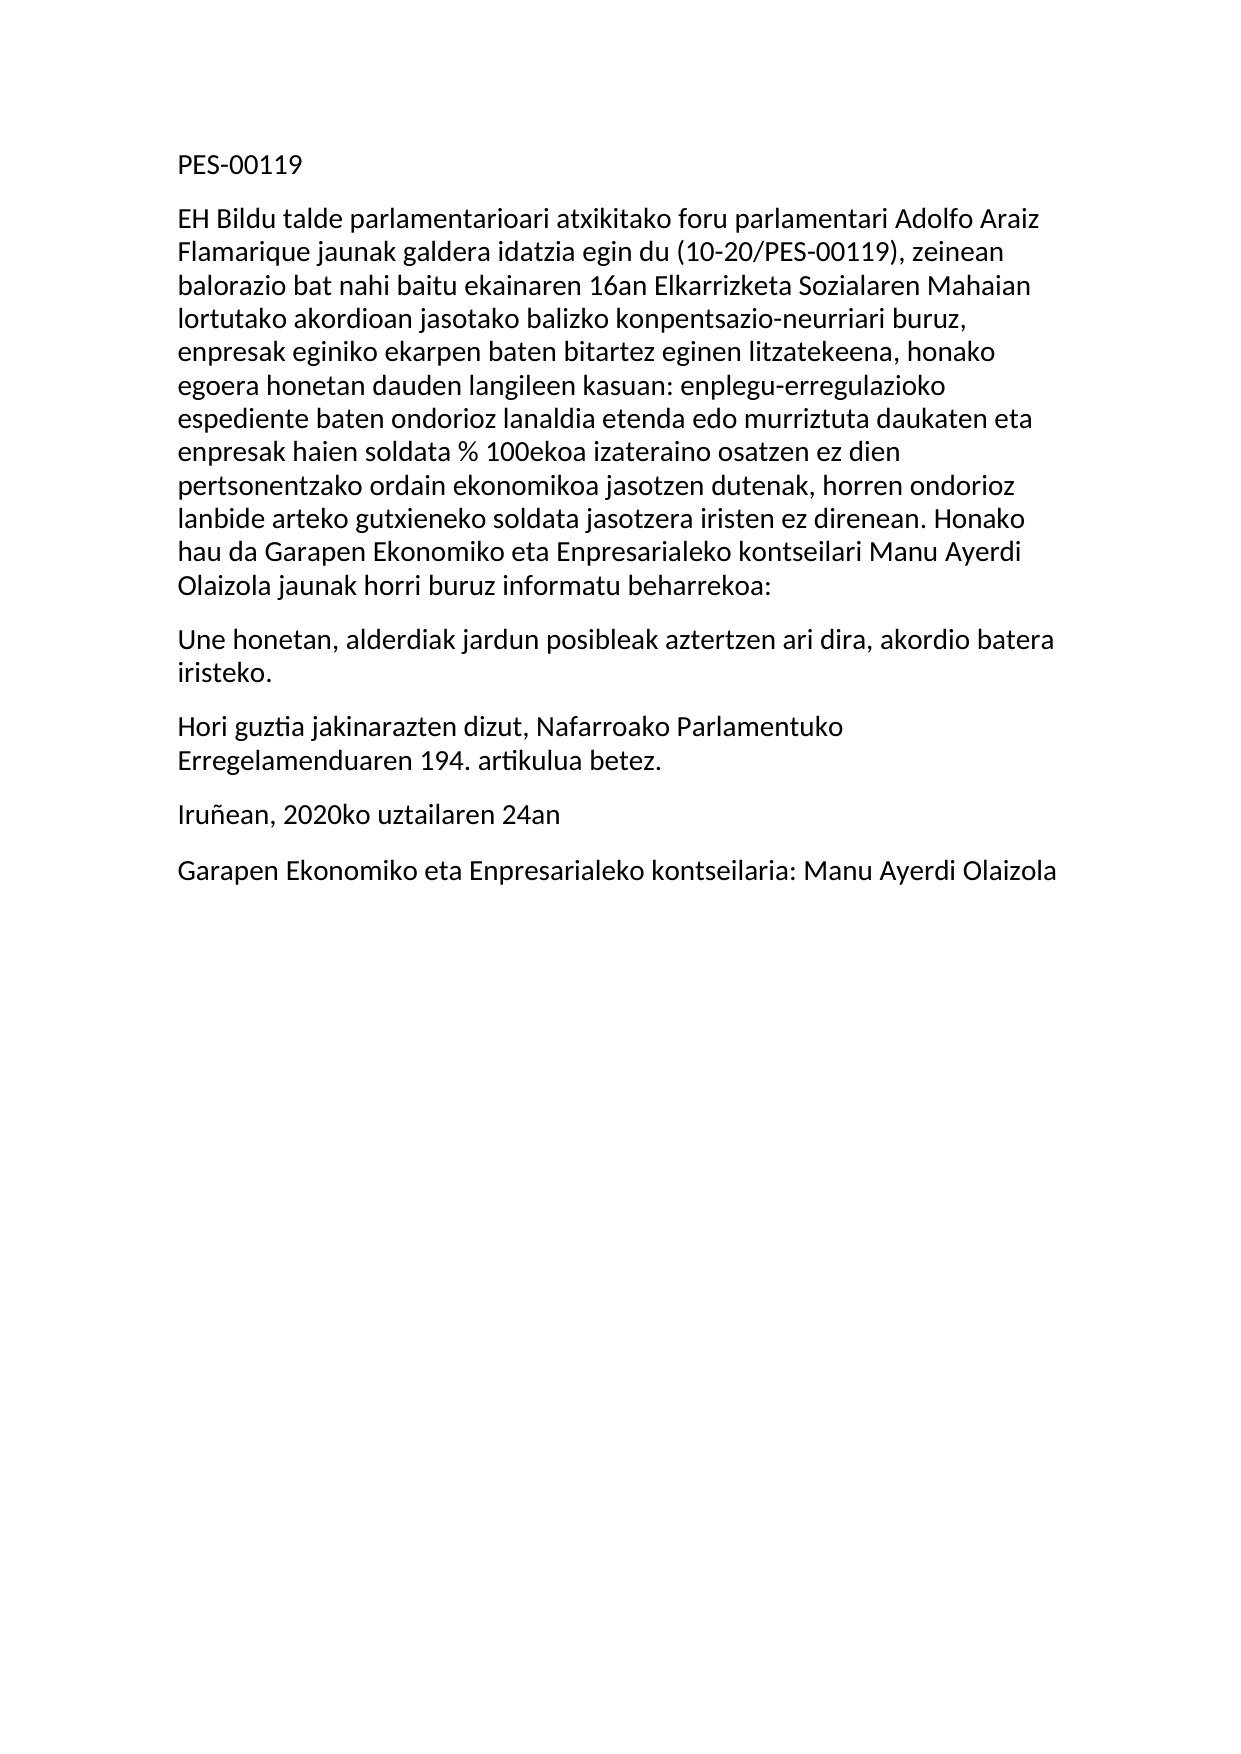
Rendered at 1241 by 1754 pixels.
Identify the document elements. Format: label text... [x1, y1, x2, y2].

text EH Bildu talde parlamentarioari atxikitako foru parlamentari Adolfo Araiz Flamarique jaunak galdera idatzia egin du (10-20/PES-00119), zeinean balorazio bat nahi baitu ekainaren 16an Elkarrizketa Sozialaren Mahaian lortutako akordioan jasotako balizko konpentsazio-neurriari buruz, enpresak eginiko ekarpen baten bitartez eginen litzatekeena, honako egoera honetan dauden langileen kasuan: enplegu-erregulazioko espediente baten ondorioz lanaldia etenda edo murriztuta daukaten eta enpresak haien soldata % 100ekoa izateraino osatzen ez dien pertsonentzako ordain ekonomikoa jasotzen dutenak, horren ondorioz lanbide arteko gutxieneko soldata jasotzera iristen ez direnean. Honako hau da Garapen Ekonomiko eta Enpresarialeko kontseilari Manu Ayerdi Olaizola jaunak horri buruz informatu beharrekoa: [177, 202, 1063, 602]
text Garapen Ekonomiko eta Enpresarialeko kontseilaria: Manu Ayerdi Olaizola [177, 852, 1063, 887]
text Iruñean, 2020ko uztailaren 24an [177, 798, 1063, 831]
text Hori guztia jakinarazten dizut, Nafarroako Parlamentuko Erregelamenduaren 194. artikulua betez. [177, 710, 1063, 777]
text PES-00119 [177, 148, 1063, 181]
text Une honetan, alderdiak jardun posibleak aztertzen ari dira, akordio batera iristeko. [177, 623, 1063, 689]
